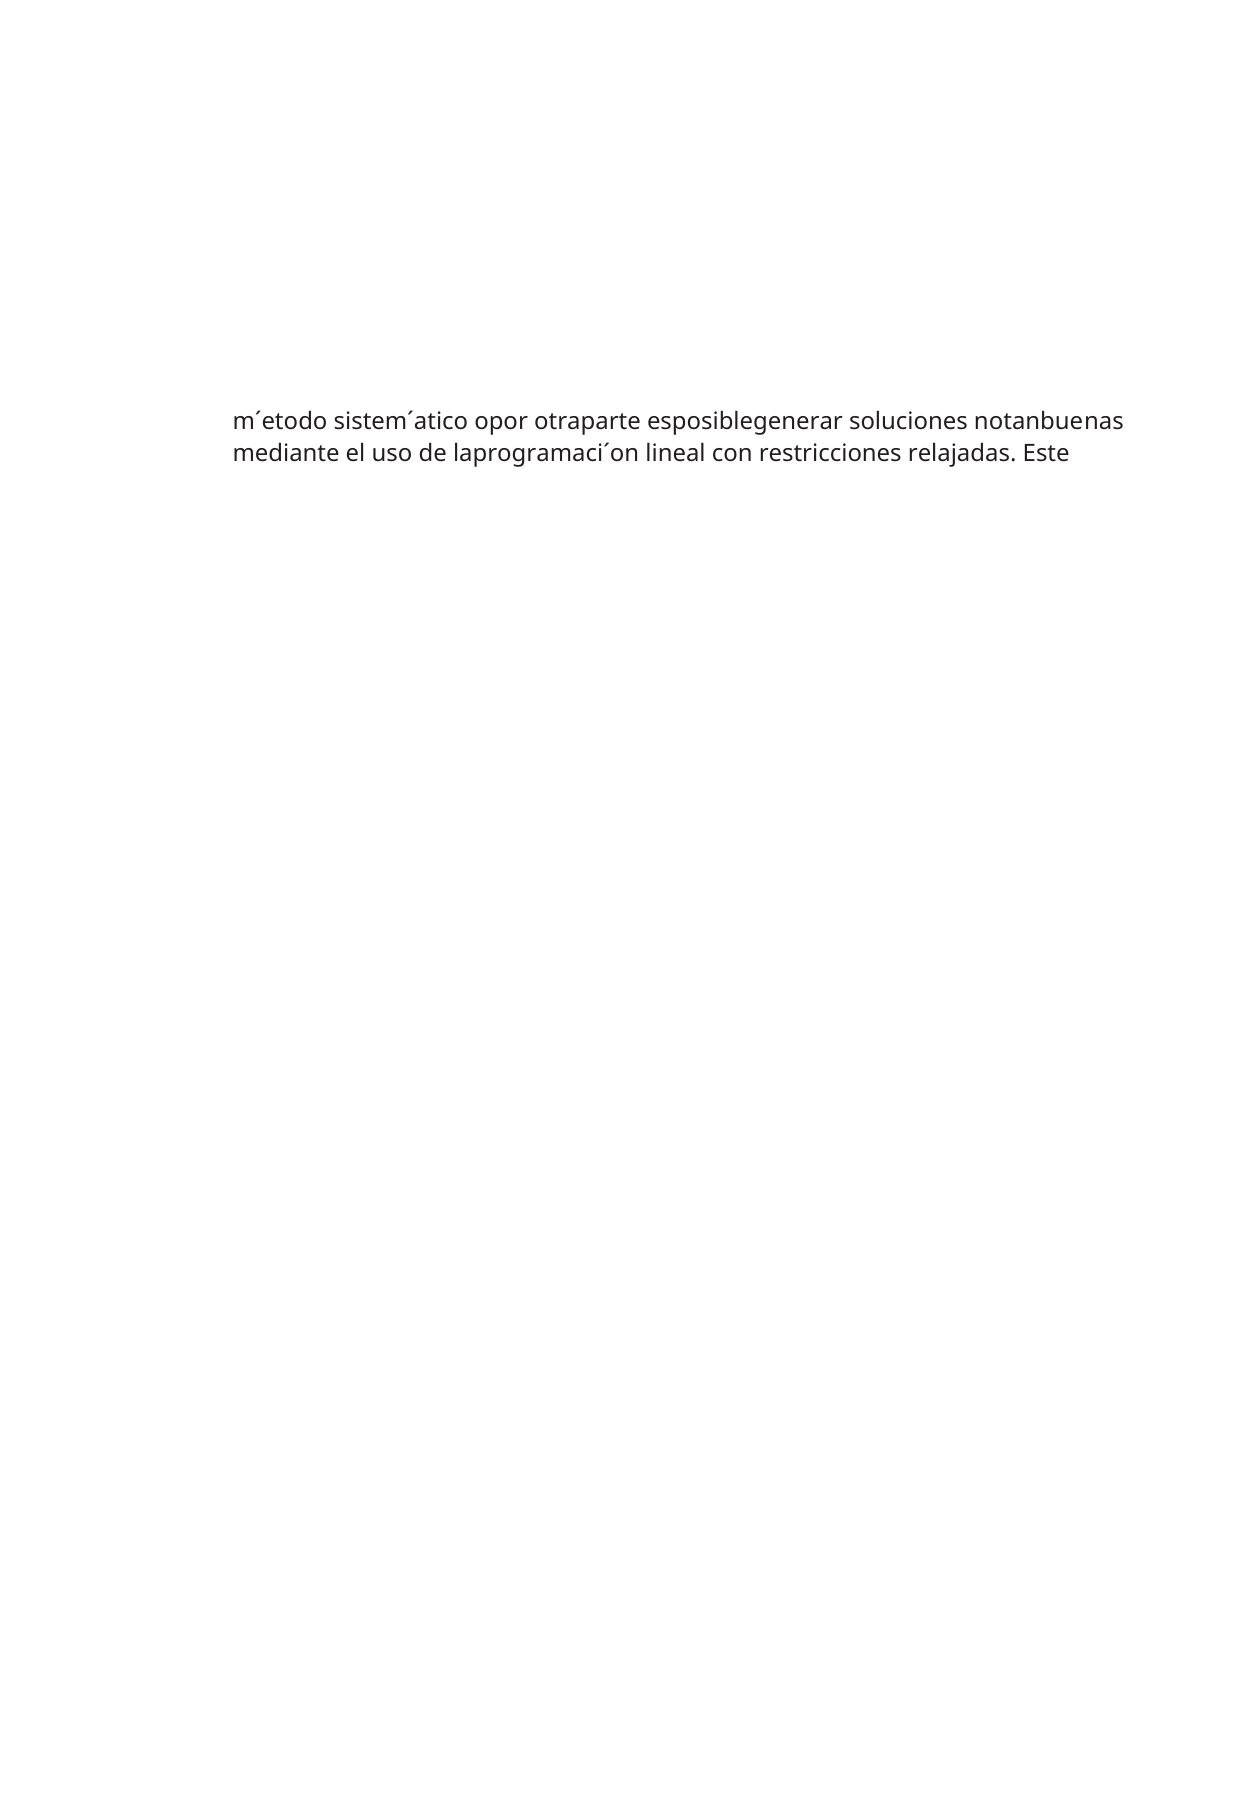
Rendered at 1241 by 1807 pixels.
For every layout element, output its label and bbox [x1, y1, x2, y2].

list [195, 403, 1125, 469]
